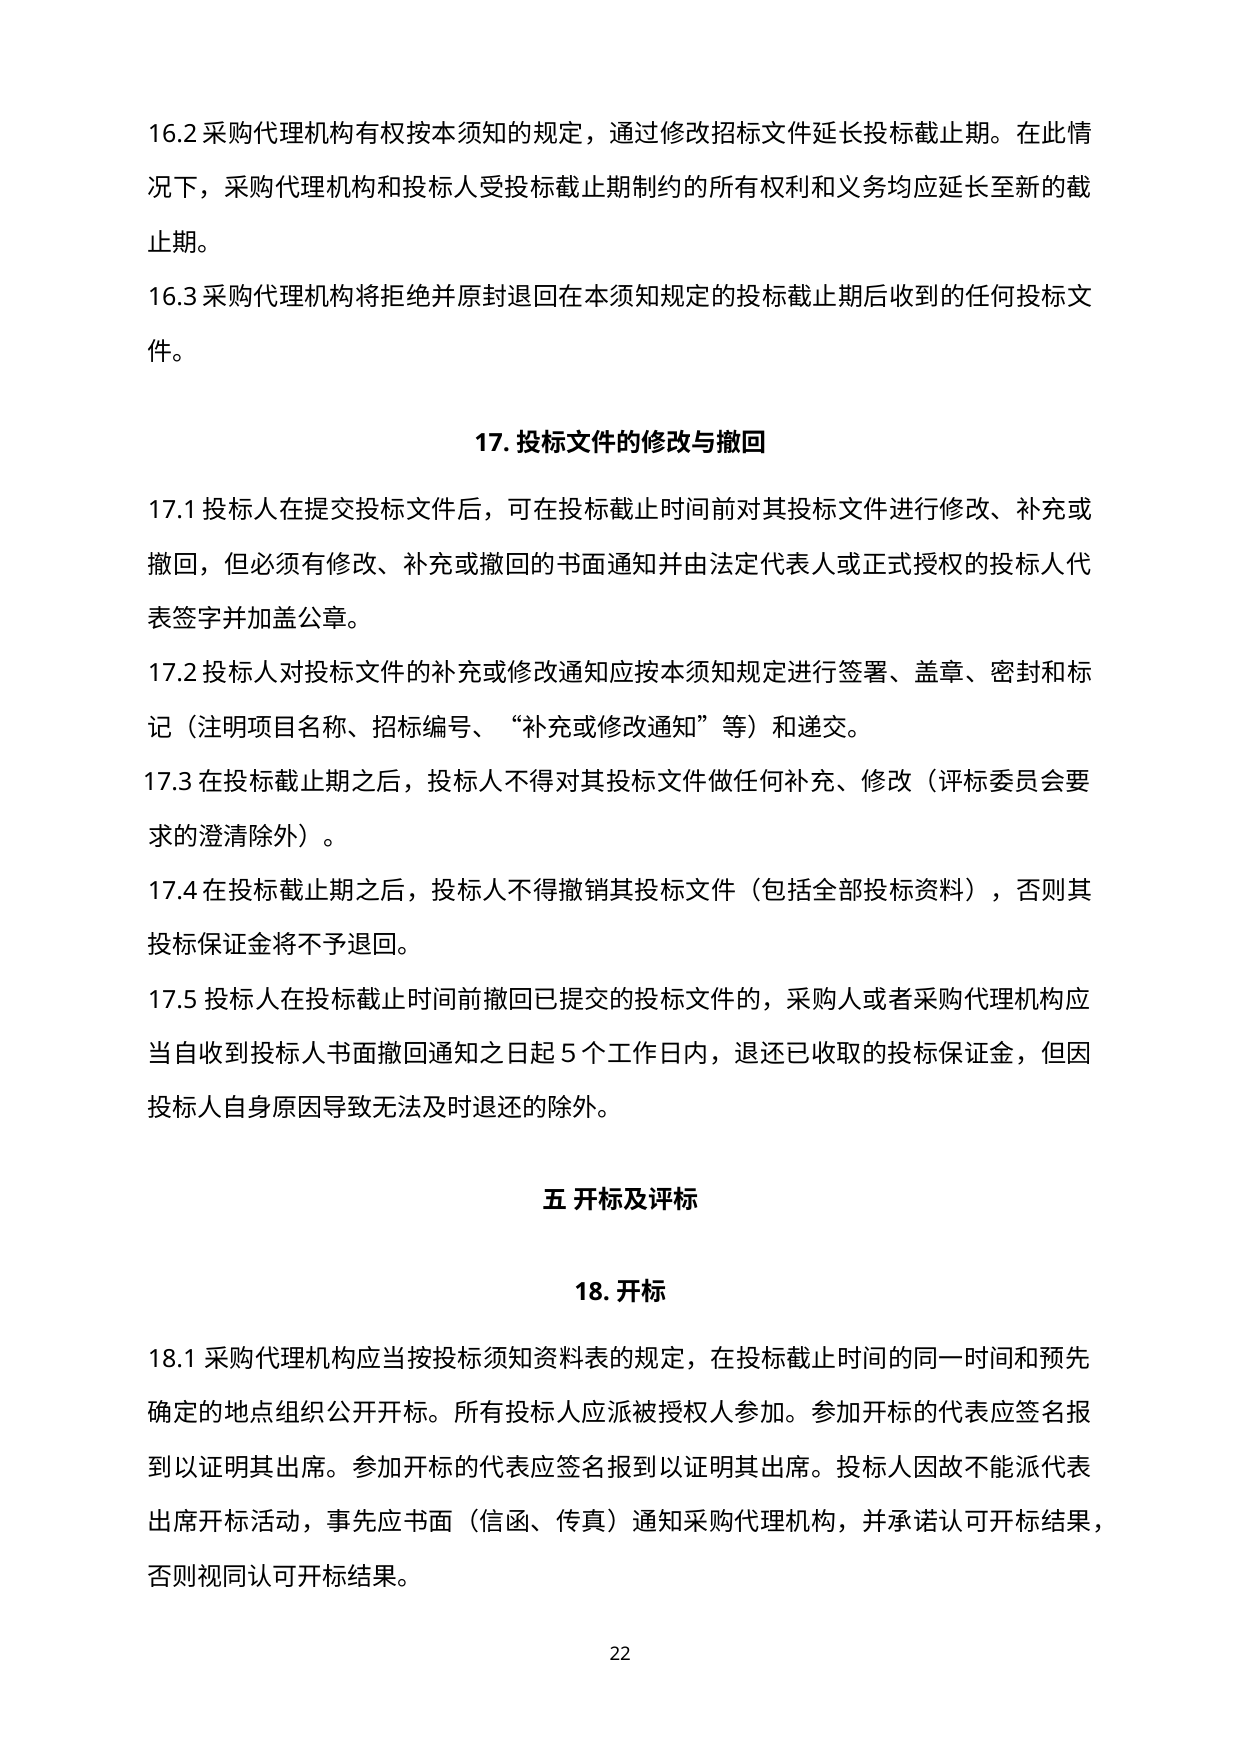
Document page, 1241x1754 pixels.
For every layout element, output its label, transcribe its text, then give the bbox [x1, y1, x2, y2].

text 16.2采购代理机构有权按本须知的规定，通过修改招标文件延长投标截止期。在此情况下，采购代理机构和投标人受投标截止期制约的所有权利和义务均应延长至新的截止期。 [148, 113, 1092, 258]
text 17.2投标人对投标文件的补充或修改通知应按本须知规定进行签署、盖章、密封和标记（注明项目名称、招标编号、“补充或修改通知”等）和递交。 [148, 653, 1092, 743]
text 17.3在投标截止期之后，投标人不得对其投标文件做任何补充、修改（评标委员会要求的澄清除外）。 [143, 762, 1092, 852]
text 17.1投标人在提交投标文件后，可在投标截止时间前对其投标文件进行修改、补充或撤回，但必须有修改、补充或撤回的书面通知并由法定代表人或正式授权的投标人代表签字并加盖公章。 [148, 490, 1092, 635]
subtitle 17. 投标文件的修改与撤回 [148, 423, 1092, 459]
subtitle 五 开标及评标 [148, 1180, 1092, 1216]
text 16.3采购代理机构将拒绝并原封退回在本须知规定的投标截止期后收到的任何投标文件。 [148, 277, 1092, 367]
text 17.5 投标人在投标截止时间前撤回已提交的投标文件的，采购人或者采购代理机构应当自收到投标人书面撤回通知之日起５个工作日内，退还已收取的投标保证金，但因投标人自身原因导致无法及时退还的除外。 [148, 979, 1092, 1124]
text 17.4在投标截止期之后，投标人不得撤销其投标文件（包括全部投标资料），否则其投标保证金将不予退回。 [148, 870, 1092, 961]
subtitle 18. 开标 [148, 1272, 1092, 1308]
text 18.1 采购代理机构应当按投标须知资料表的规定，在投标截止时间的同一时间和预先确定的地点组织公开开标。所有投标人应派被授权人参加。参加开标的代表应签名报到以证明其出席。参加开标的代表应签名报到以证明其出席。投标人因故不能派代表出席开标活动，事先应书面（信函、传真）通知采购代理机构，并承诺认可开标结果，否则视同认可开标结果。 [148, 1338, 1092, 1592]
